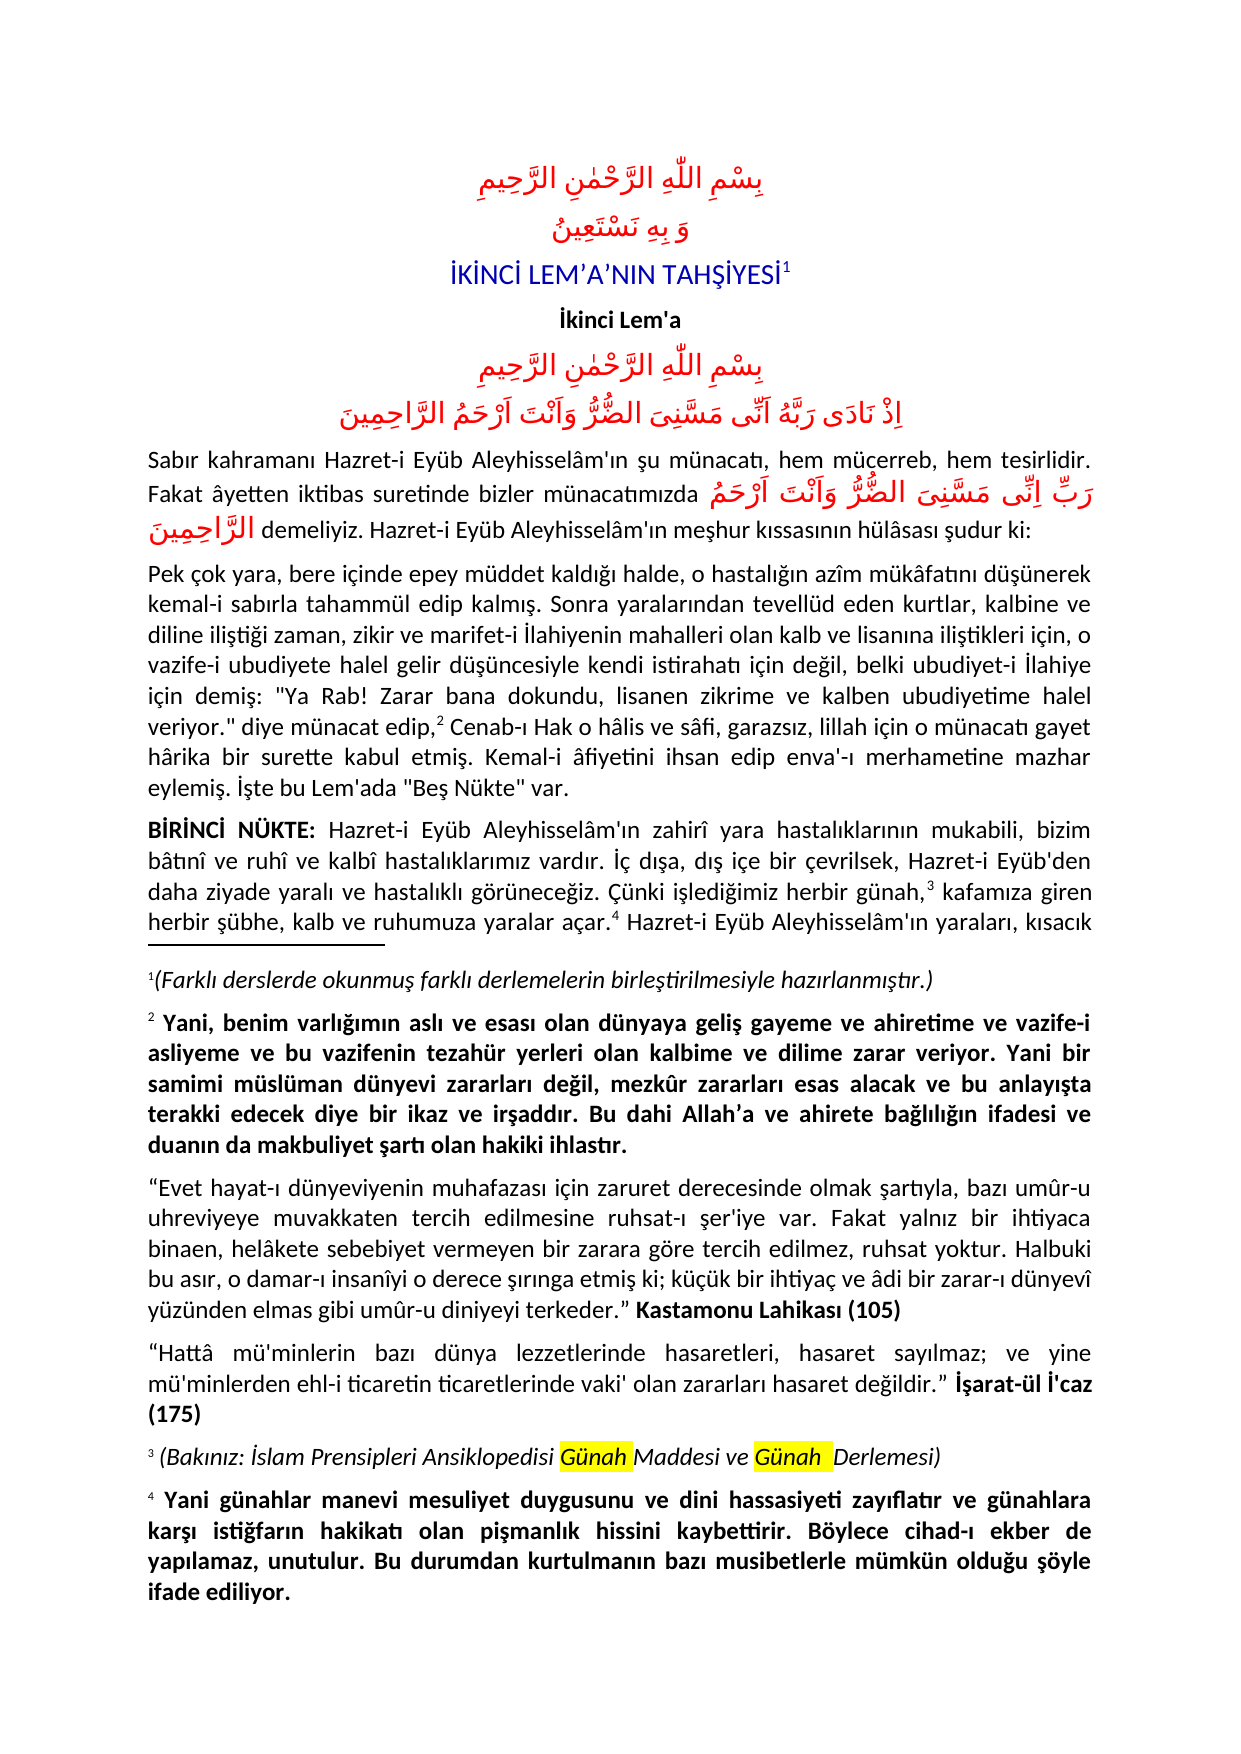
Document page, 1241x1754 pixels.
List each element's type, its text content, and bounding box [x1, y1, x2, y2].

text İkinci Lem'a [148, 304, 1093, 335]
text BİRİNCİ NÜKTE: Hazret-i Eyüb Aleyhisselâm'ın zahirî yara hastalıklarının mukabili, bizim bâtınî ve ruhî ve kalbî hastalıklarımız vardır. İç dışa, dış içe bir çevrilsek, Hazret-i Eyüb'den daha ziyade yaralı ve hastalıklı görüneceğiz. Çünki işlediğimiz herbir günah, kafamıza giren herbir şübhe, kalb ve ruhumuza yaralar açar. Hazret-i Eyüb Aleyhisselâm'ın yaraları, kısacık hayat-ı dünyeviyesini tehdid ediyordu. Bizim manevî yaralarımız, pek uzun olan hayat-ı ebediyemizi tehdid ediyor. O münacat-ı Eyübiyeye, o Hazretten bin defa daha ziyade muhtacız. Bahusus nasılki o Hazretin yaralarından neş'et eden kurtlar, kalb ve lisanına ilişmişler; öyle de; bizleri, günahlardan gelen yaralar ve yaralardan hasıl olan vesveseler, şübheler (neûzü billah) mahall-i iman olan bâtın-ı kalbe ilişip imanı zedeler ve imanın tercümanı olan lisanın zevk-i ruhanîsine ilişip zikirden nefretkârane uzaklaştırarak susturuyorlar. [148, 815, 1093, 937]
text Sabır kahramanı Hazret-i Eyüb Aleyhisselâm'ın şu münacatı, hem mücerreb, hem tesirlidir. Fakat âyetten iktibas suretinde bizler münacatımızda رَبِّ اِنِّى مَسَّنِىَ الضُّرُّ وَاَنْتَ اَرْحَمُ الرَّاحِمِينَ demeliyiz. Hazret-i Eyüb Aleyhisselâm'ın meşhur kıssasının hülâsası şudur ki: [148, 444, 1093, 546]
text وَ بِهِ نَسْتَعِينُ [148, 208, 1093, 244]
text بِسْمِ اللّٰهِ الرَّحْمٰنِ الرَّحِيمِ [148, 347, 1093, 383]
text İKİNCİ LEM’A’NIN TAHŞİYESİ [148, 256, 1093, 292]
text اِذْ نَادَى رَبَّهُ اَنِّى مَسَّنِىَ الضُّرُّ وَاَنْتَ اَرْحَمُ الرَّاحِمِينَ [148, 396, 1093, 431]
text بِسْمِ اللّٰهِ الرَّحْمٰنِ الرَّحِيمِ [148, 160, 1093, 196]
text Pek çok yara, bere içinde epey müddet kaldığı halde, o hastalığın azîm mükâfatını düşünerek kemal-i sabırla tahammül edip kalmış. Sonra yaralarından tevellüd eden kurtlar, kalbine ve diline iliştiği zaman, zikir ve marifet-i İlahiyenin mahalleri olan kalb ve lisanına iliştikleri için, o vazife-i ubudiyete halel gelir düşüncesiyle kendi istirahatı için değil, belki ubudiyet-i İlahiye için demiş: "Ya Rab! Zarar bana dokundu, lisanen zikrime ve kalben ubudiyetime halel veriyor." diye münacat edip, Cenab-ı Hak o hâlis ve sâfi, garazsız, lillah için o münacatı gayet hârika bir surette kabul etmiş. Kemal-i âfiyetini ihsan edip enva'-ı merhametine mazhar eylemiş. İşte bu Lem'ada "Beş Nükte" var. [148, 558, 1093, 802]
